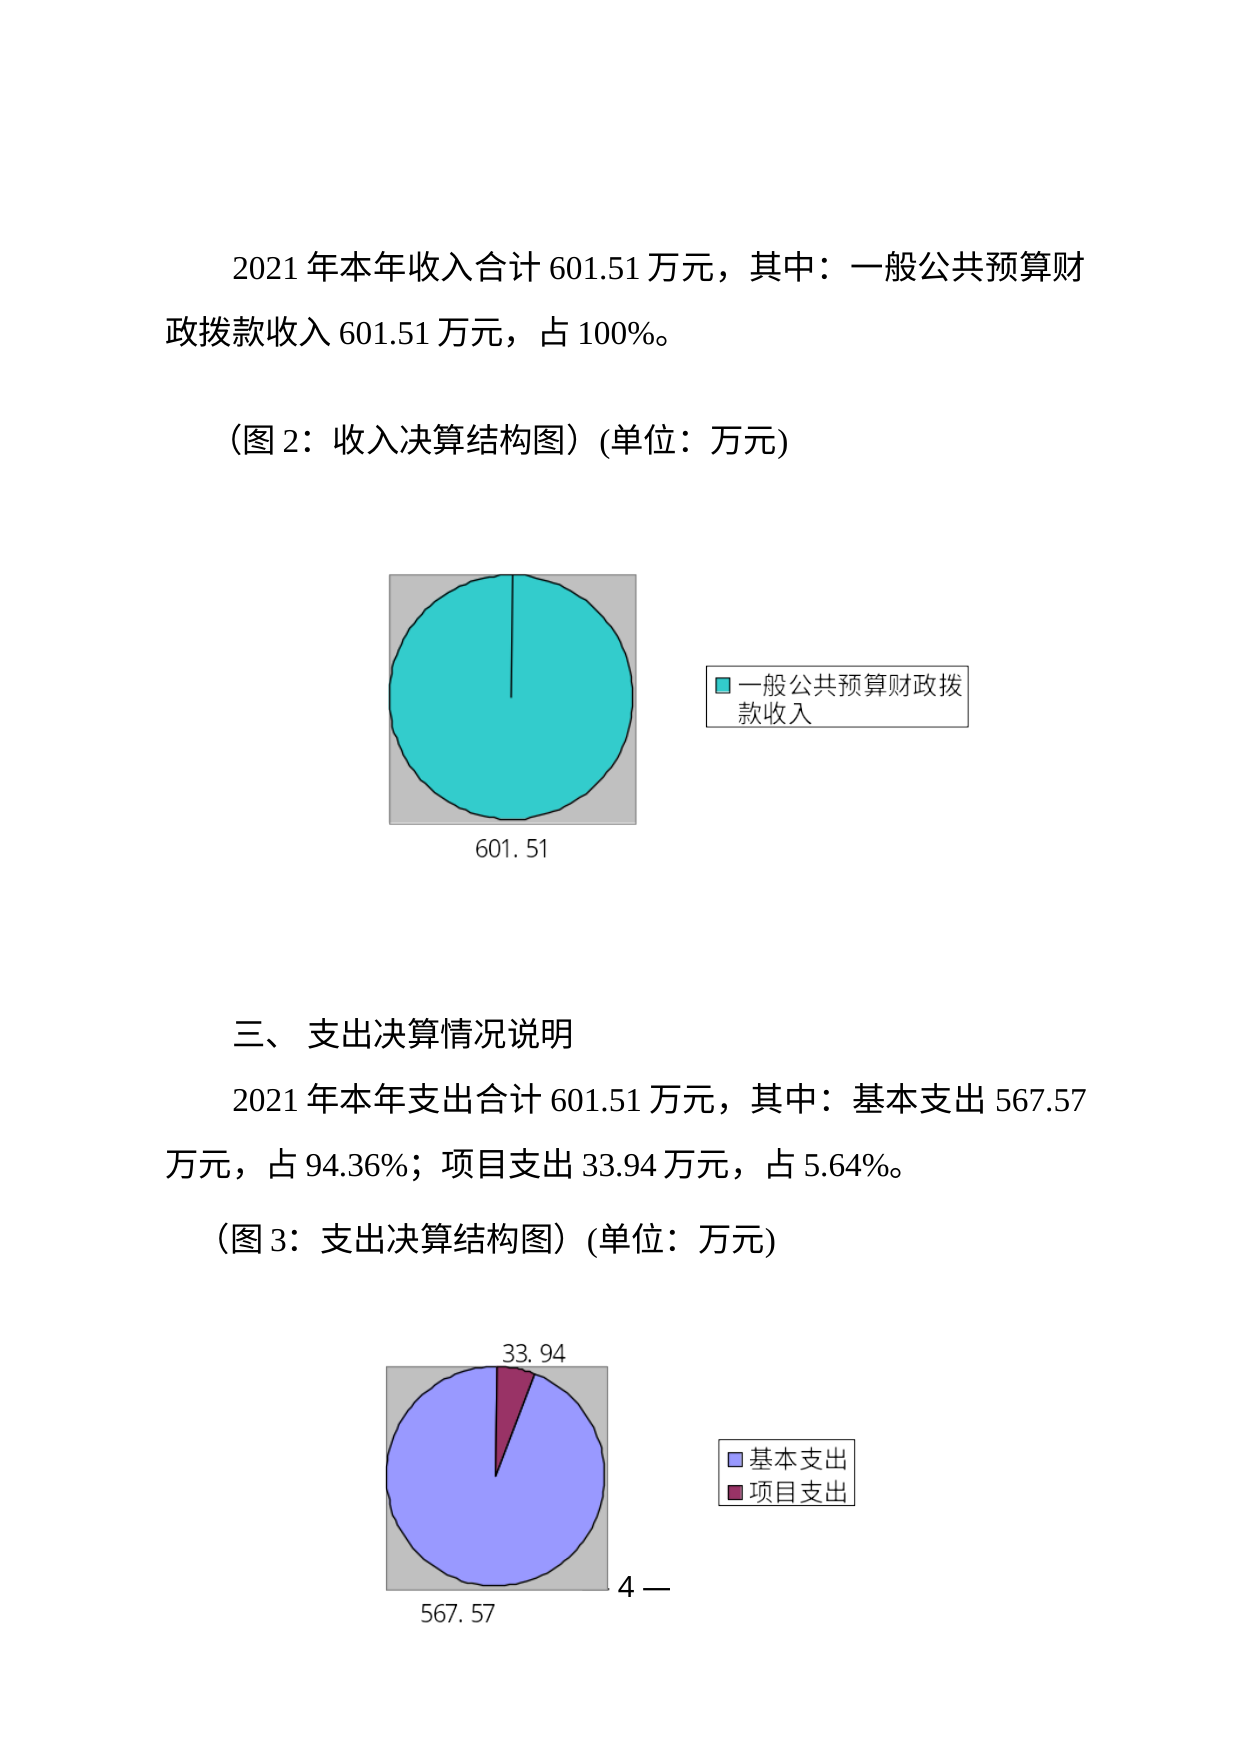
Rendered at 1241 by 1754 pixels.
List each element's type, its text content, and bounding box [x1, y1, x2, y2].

text 2021年本年支出合计601.51万元，其中：基本支出567.57万元，占94.36%；项目支出33.94万元，占5.64%。 [165, 1065, 1087, 1195]
list 支出决算情况说明 [232, 1000, 1087, 1065]
text （图2：收入决算结构图）(单位：万元) [165, 405, 1087, 470]
text （图3：支出决算结构图）(单位：万元) [165, 1204, 1087, 1269]
text 2021年本年收入合计601.51万元，其中：一般公共预算财政拨款收入601.51万元，占100%。 [165, 233, 1087, 363]
